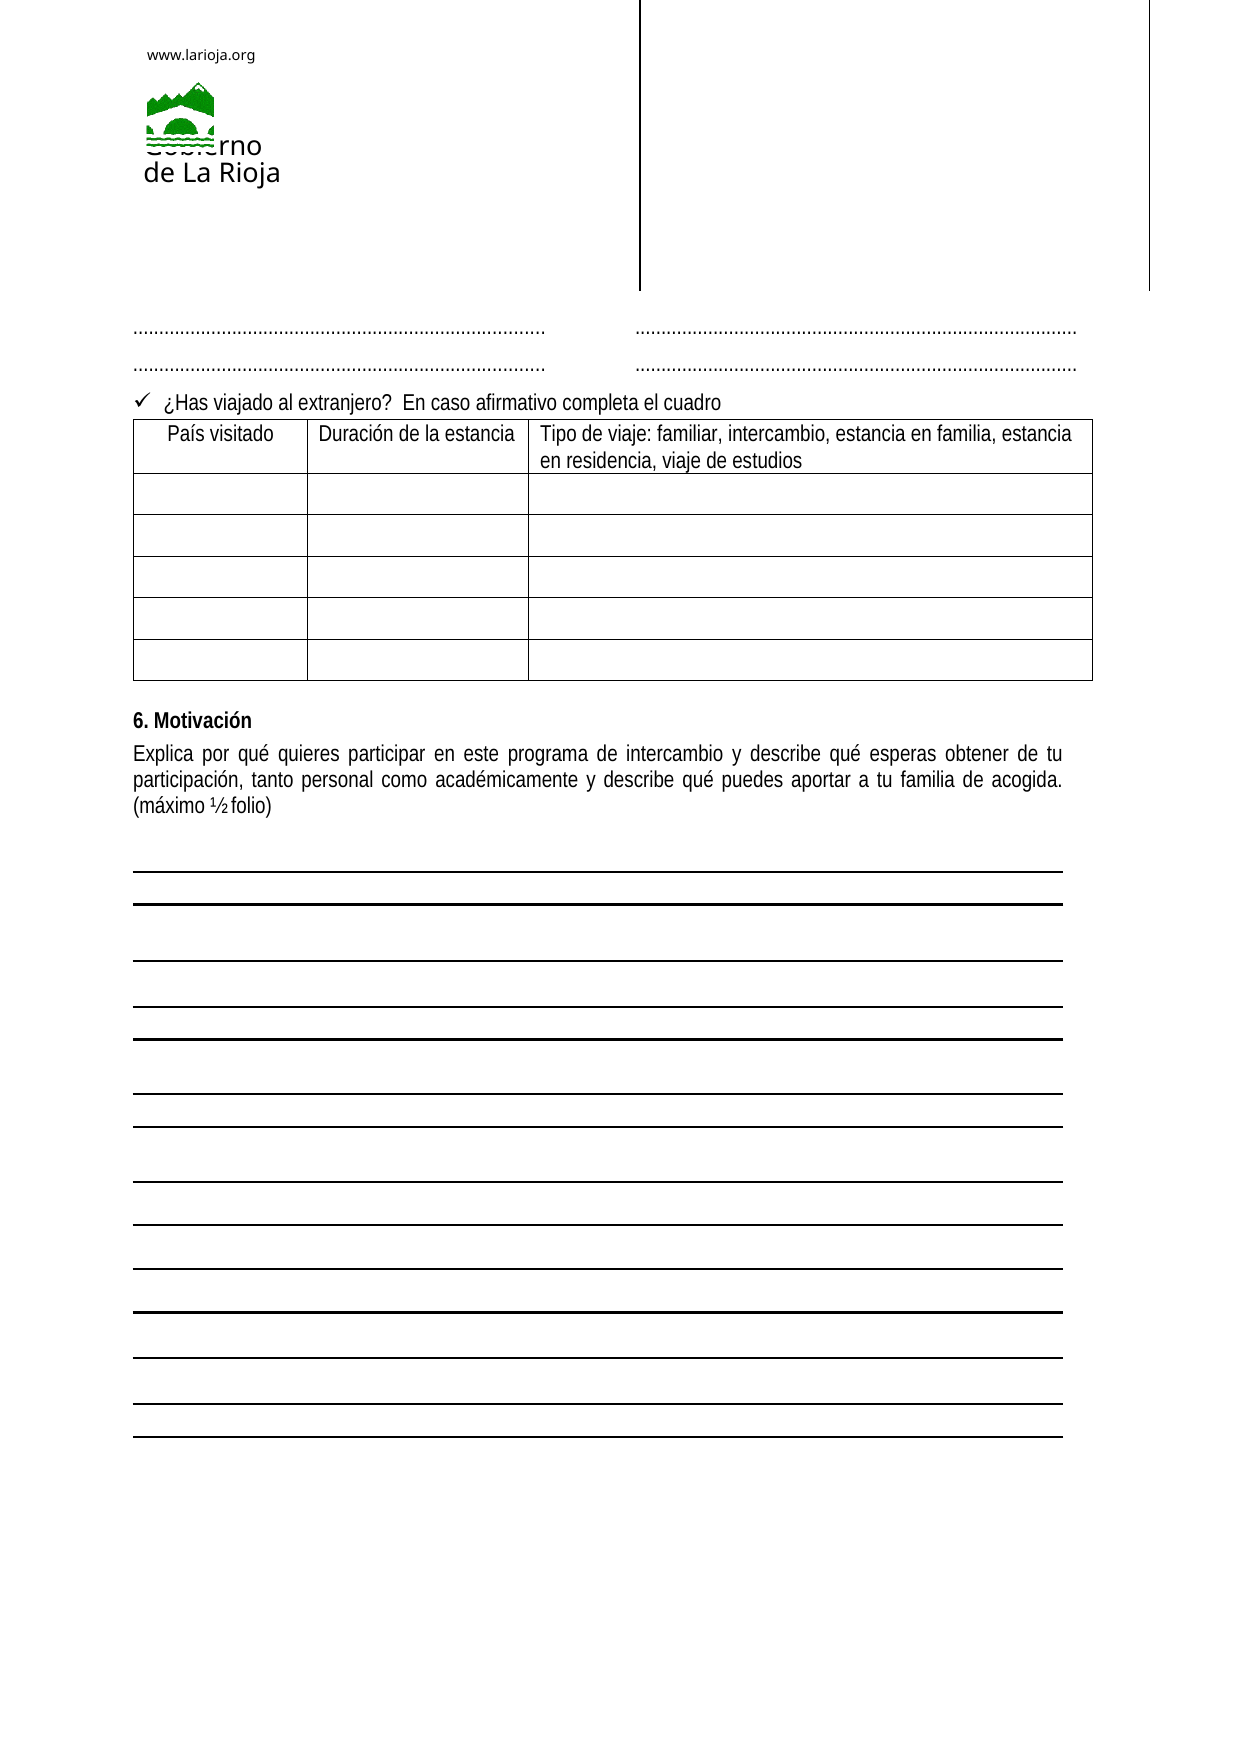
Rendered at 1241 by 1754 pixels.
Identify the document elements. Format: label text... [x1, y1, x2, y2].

table_cell [134, 598, 307, 638]
text Explica por qué quieres participar en este programa de intercambio y describe qué esperas obtener de tu participación, tanto personal como académicamente y describe qué puedes aportar a tu familia de acogida. (máximo ½ folio) [133, 740, 1063, 819]
list ¿Has viajado al extranjero? En caso afirmativo completa el cuadro [133, 389, 1196, 415]
table_cell [134, 515, 307, 556]
table_cell [529, 474, 1092, 514]
table_cell [529, 515, 1092, 556]
table_cell [308, 640, 528, 680]
table_cell [529, 557, 1092, 597]
table_cell [308, 515, 528, 556]
table_cell [308, 598, 528, 638]
table_cell [134, 474, 307, 514]
table_cell [134, 640, 307, 680]
table_header Tipo de viaje: familiar, intercambio, estancia en familia, estancia en residencia, viaje de estudios [529, 420, 1092, 473]
table_cell [308, 557, 528, 597]
table_cell [134, 557, 307, 597]
table_cell [529, 640, 1092, 680]
table_cell [308, 474, 528, 514]
table_header País visitado [134, 420, 307, 473]
text 6. Motivación [133, 707, 1107, 733]
picture [142, 74, 220, 152]
table_header Duración de la estancia [308, 420, 528, 473]
table_cell [529, 598, 1092, 638]
